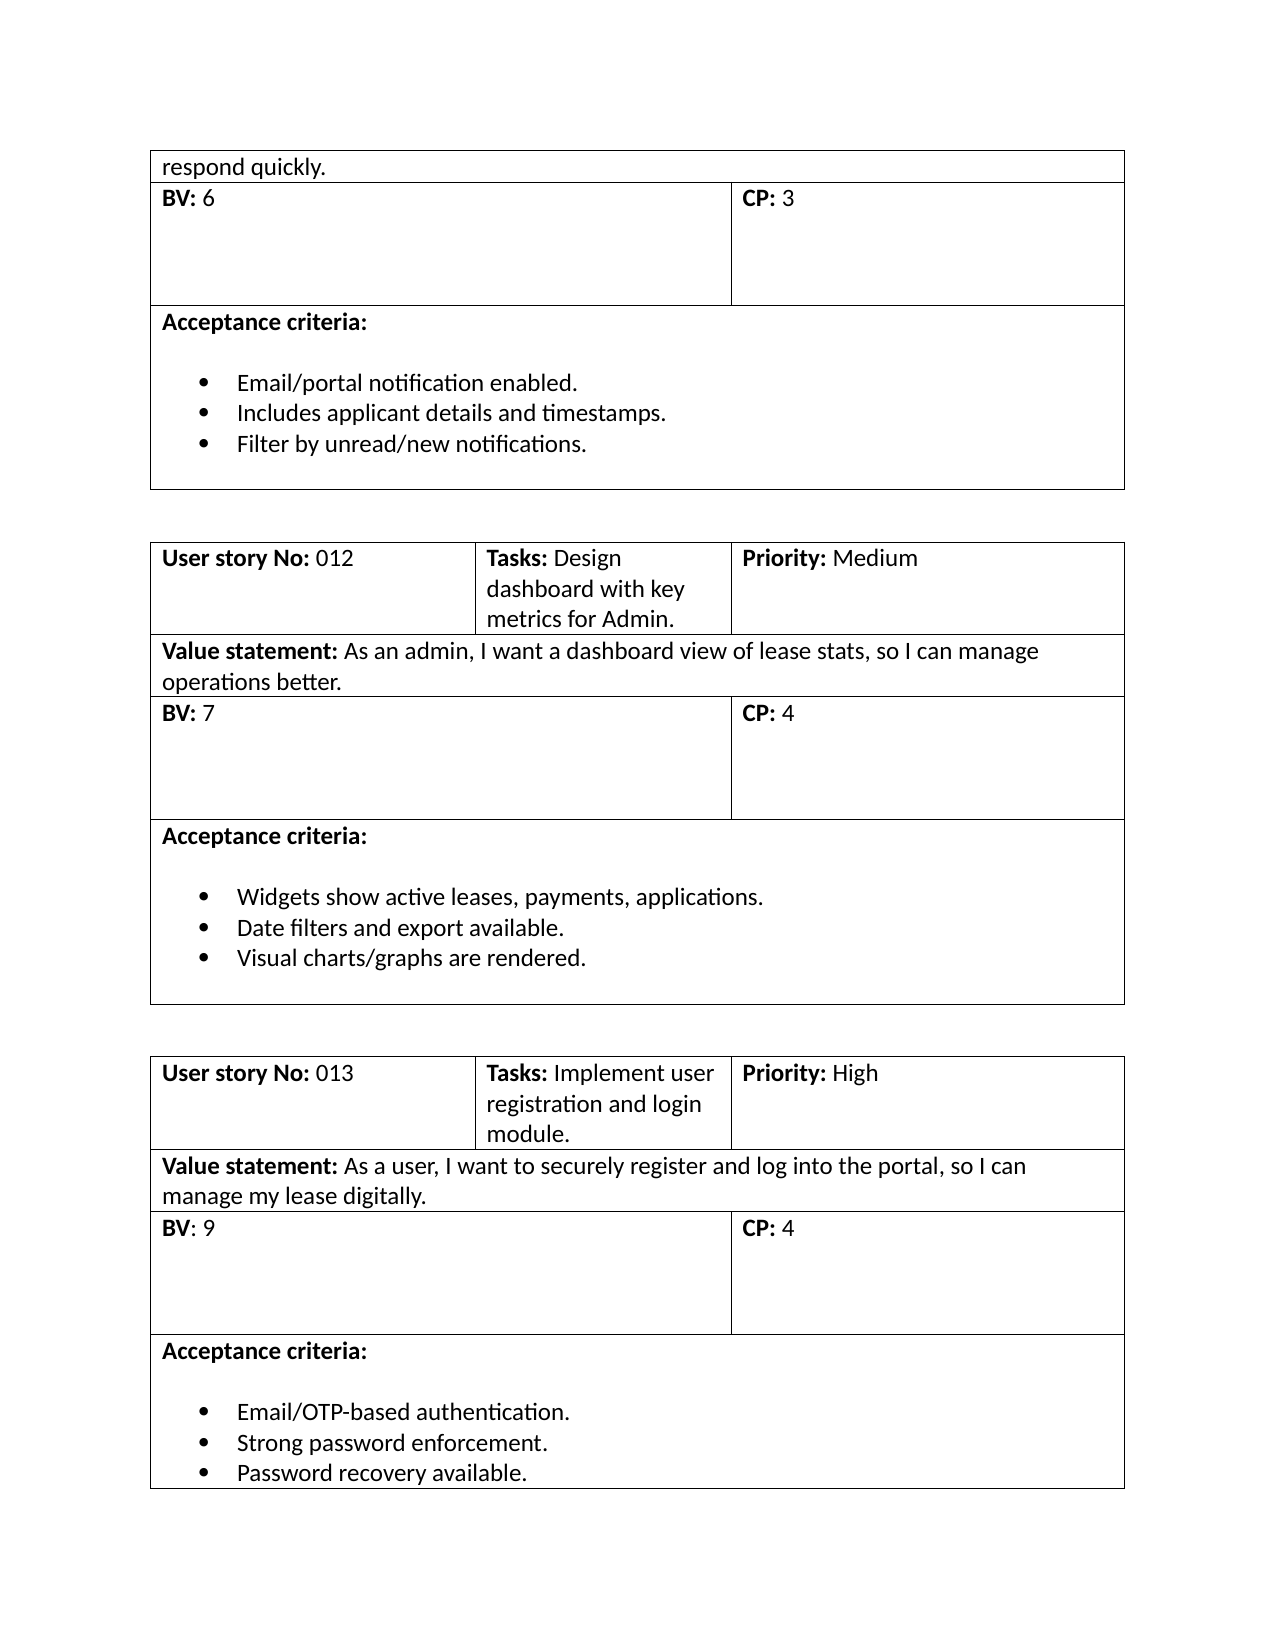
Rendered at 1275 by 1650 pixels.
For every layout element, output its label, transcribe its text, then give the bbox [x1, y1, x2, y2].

table_header User story No: 013 [151, 1057, 475, 1149]
table_cell BV: 6 [151, 183, 731, 305]
table_cell BV: 7 [151, 697, 731, 819]
table_cell CP: 4 [732, 697, 1124, 819]
table_cell BV: 9 [151, 1212, 731, 1334]
table_cell CP: 4 [732, 1212, 1124, 1334]
table_cell Value statement: As an admin, I want a dashboard view of lease stats, so I can manage operations better. [151, 635, 1124, 696]
table_header Tasks: Design dashboard with key metrics for Admin. [476, 543, 731, 634]
table_header Tasks: Implement user registration and login module. [476, 1057, 731, 1149]
table_header User story No: 012 [151, 543, 475, 634]
table_header Priority: Medium [732, 543, 1124, 634]
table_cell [151, 151, 1124, 182]
table_cell CP: 3 [732, 183, 1124, 305]
table_cell Acceptance criteria: Widgets show active leases, payments, applications. Date filters and export available. Visual charts/graphs are rendered. [151, 820, 1124, 1003]
table_header Priority: High [732, 1057, 1124, 1149]
table_cell Acceptance criteria: Email/portal notification enabled. Includes applicant details and timestamps. Filter by unread/new notifications. [151, 306, 1124, 489]
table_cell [151, 1335, 1124, 1488]
table_cell Value statement: As a user, I want to securely register and log into the portal, so I can manage my lease digitally. [151, 1150, 1124, 1211]
